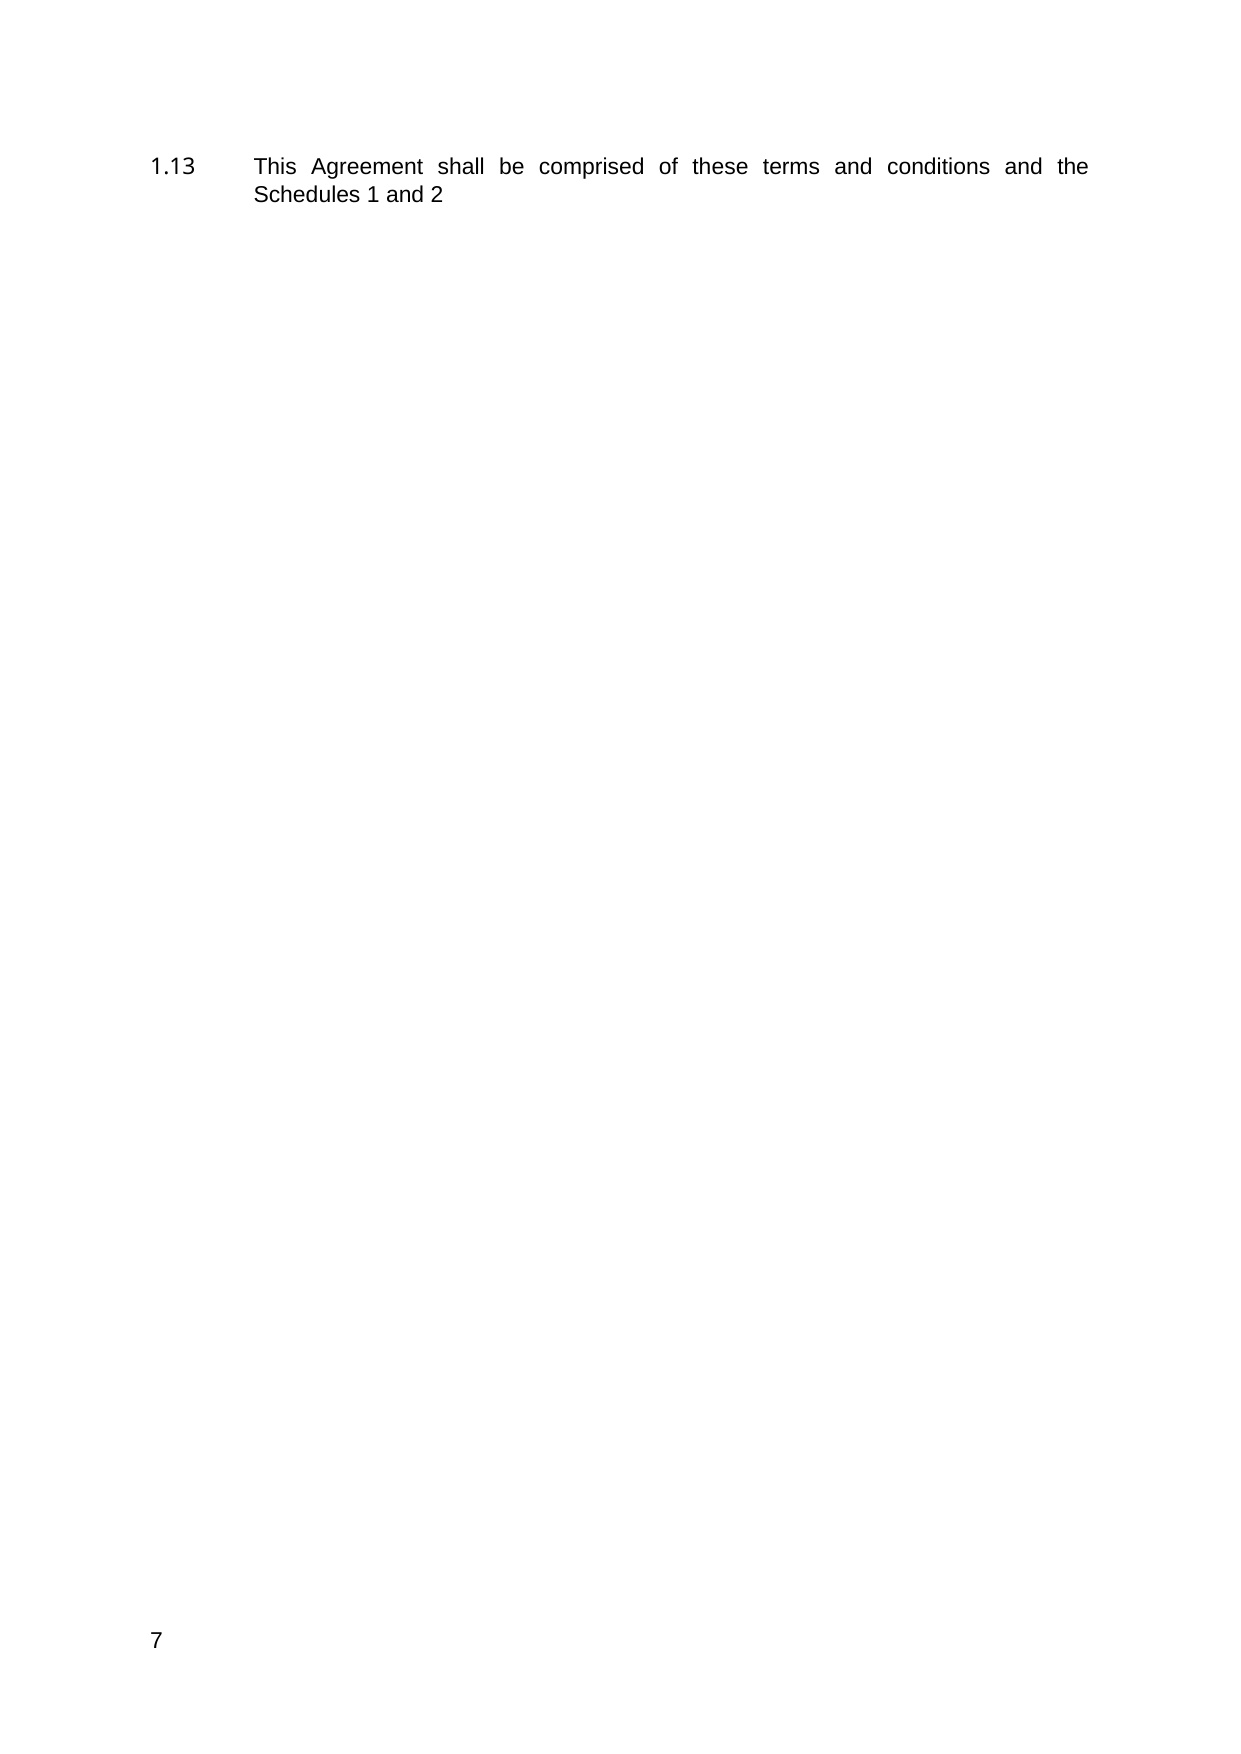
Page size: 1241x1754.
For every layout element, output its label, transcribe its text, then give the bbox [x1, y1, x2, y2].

text This Agreement shall be comprised of these terms and conditions and the Schedules 1 and 2 [150, 150, 1090, 208]
